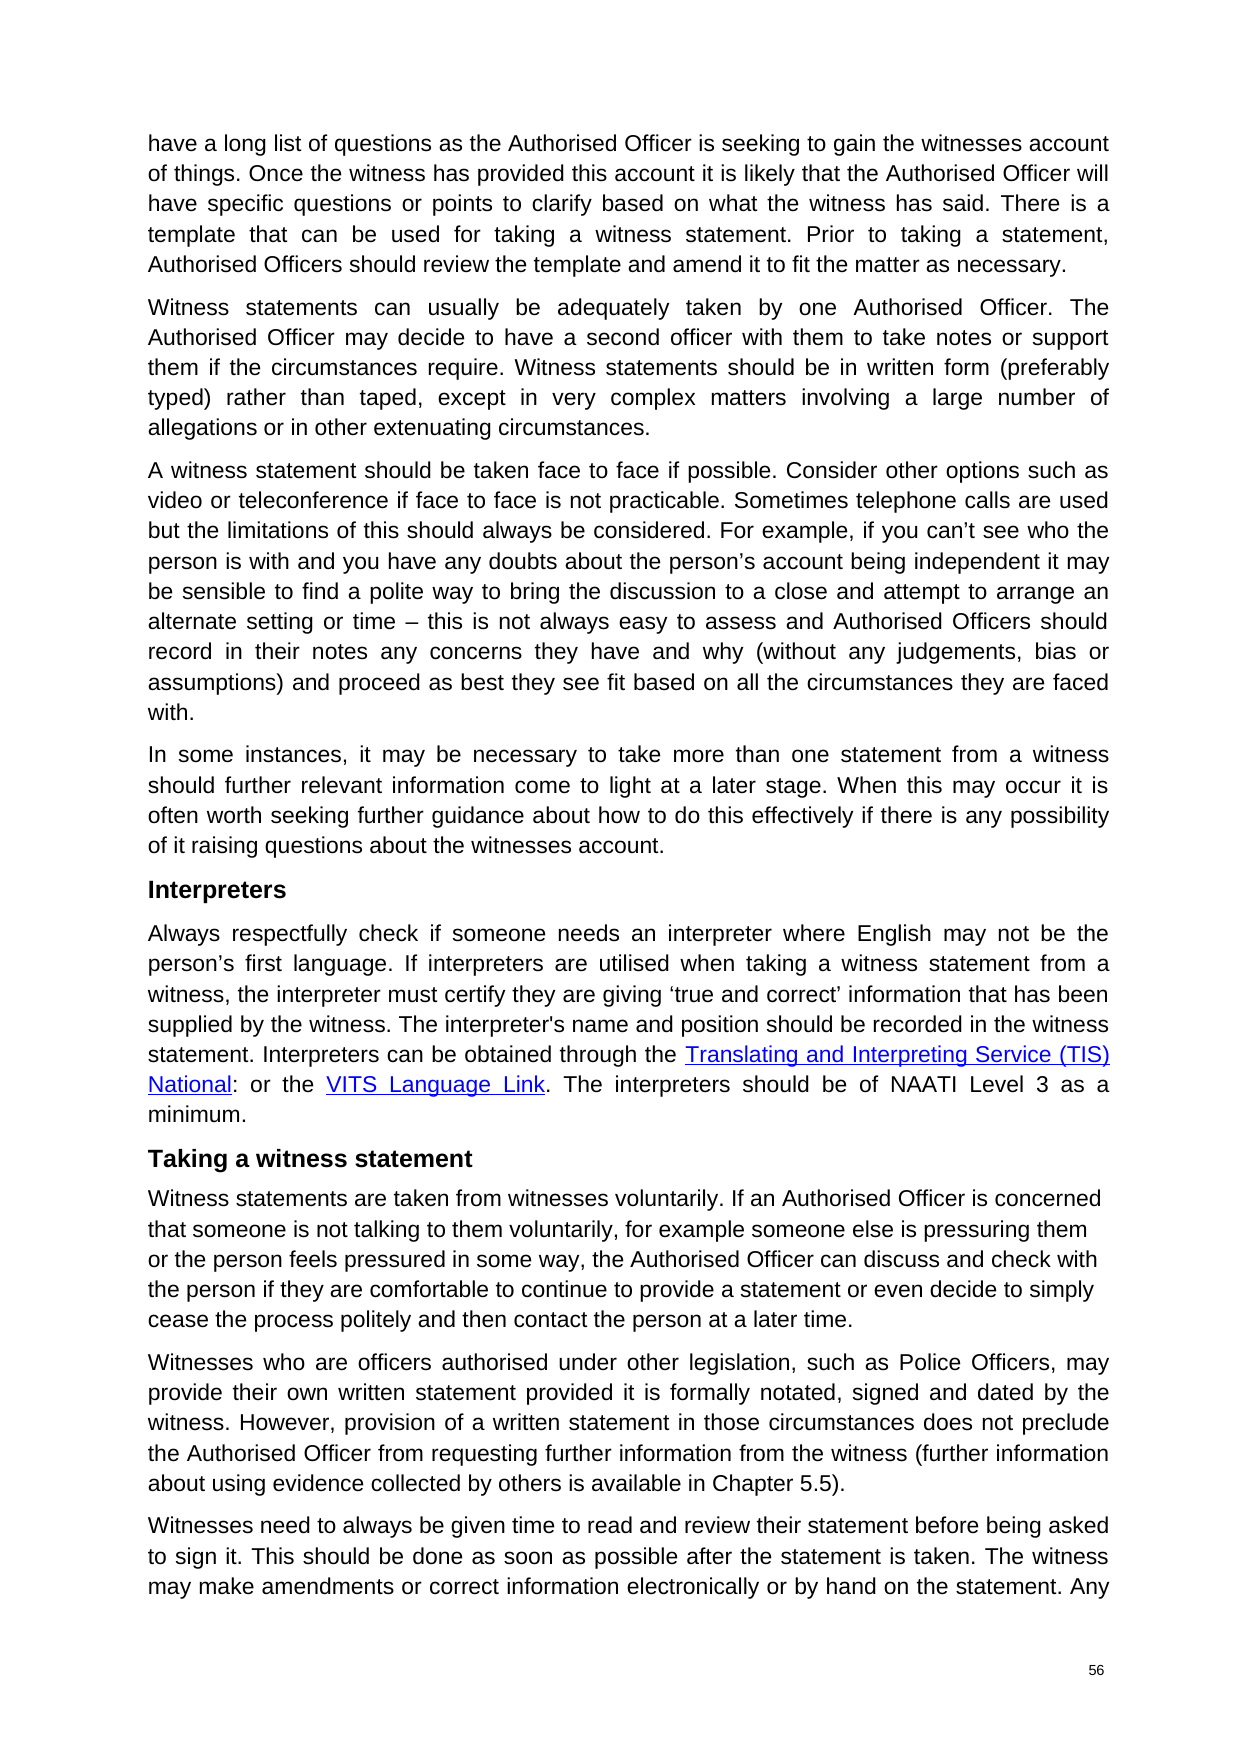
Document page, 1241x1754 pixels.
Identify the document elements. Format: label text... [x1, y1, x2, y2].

text Witness statements can usually be adequately taken by one Authorised Officer. The Authorised Officer may decide to have a second officer with them to take notes or support them if the circumstances require. Witness statements should be in written form (preferably typed) rather than taped, except in very complex matters involving a large number of allegations or in other extenuating circumstances. [148, 293, 1110, 441]
text Witness statements are taken from witnesses voluntarily. If an Authorised Officer is concerned that someone is not talking to them voluntarily, for example someone else is pressuring them or the person feels pressured in some way, the Authorised Officer can discuss and check with the person if they are comfortable to continue to provide a statement or even decide to simply cease the process politely and then contact the person at a later time. [148, 1185, 1110, 1333]
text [148, 130, 1110, 277]
text Always respectfully check if someone needs an interpreter where English may not be the person’s first language. If interpreters are utilised when taking a witness statement from a witness, the interpreter must certify they are giving ‘true and correct’ information that has been supplied by the witness. The interpreter's name and position should be recorded in the witness statement. Interpreters can be obtained through the Translating and Interpreting Service (TIS) National: or the VITS Language Link. The interpreters should be of NAATI Level 3 as a minimum. [148, 920, 1110, 1128]
text Witnesses who are officers authorised under other legislation, such as Police Officers, may provide their own written statement provided it is formally notated, signed and dated by the witness. However, provision of a written statement in those circumstances does not preclude the Authorised Officer from requesting further information from the witness (further information about using evidence collected by others is available in Chapter 5.5). [148, 1349, 1110, 1496]
text In some instances, it may be necessary to take more than one statement from a witness should further relevant information come to light at a later stage. When this may occur it is often worth seeking further guidance about how to do this effectively if there is any possibility of it raising questions about the witnesses account. [148, 741, 1110, 858]
text Taking a witness statement [148, 1144, 1110, 1173]
text A witness statement should be taken face to face if possible. Consider other options such as video or teleconference if face to face is not practicable. Sometimes telephone calls are used but the limitations of this should always be considered. For example, if you can’t see who the person is with and you have any doubts about the person’s account being independent it may be sensible to find a polite way to bring the discussion to a close and attempt to arrange an alternate setting or time – this is not always easy to assess and Authorised Officers should record in their notes any concerns they have and why (without any judgements, bias or assumptions) and proceed as best they see fit based on all the circumstances they are faced with. [148, 457, 1110, 725]
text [148, 1512, 1110, 1599]
text Interpreters [148, 875, 1110, 903]
